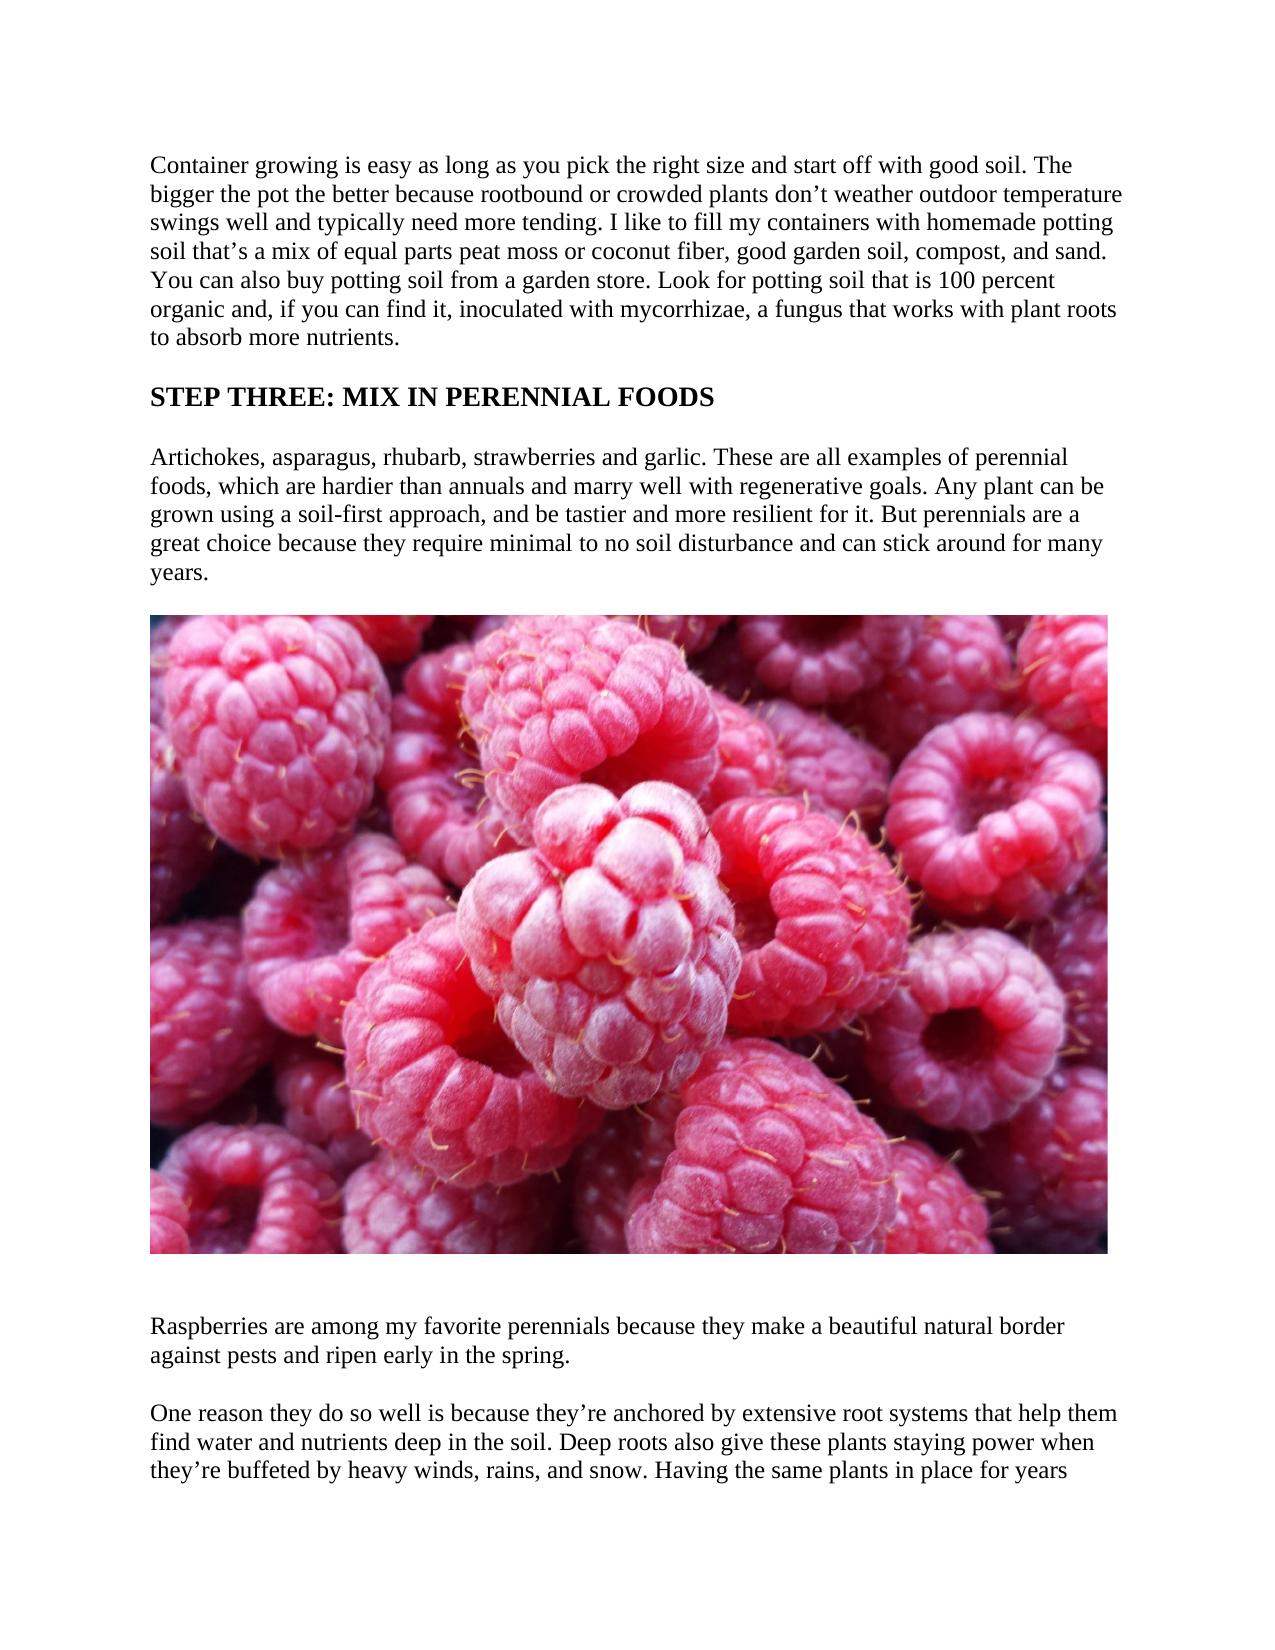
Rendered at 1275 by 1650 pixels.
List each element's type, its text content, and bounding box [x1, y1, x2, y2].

text STEP THREE: MIX IN PERENNIAL FOODS [150, 380, 1125, 413]
picture [150, 615, 1108, 1254]
text Artichokes, asparagus, rhubarb, strawberries and garlic. These are all examples of perennial foods, which are hardier than annuals and marry well with regenerative goals. Any plant can be grown using a soil-first approach, and be tastier and more resilient for it. But perennials are a great choice because they require minimal to no soil disturbance and can stick around for many years. [150, 442, 1125, 586]
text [150, 1398, 1125, 1484]
text Container growing is easy as long as you pick the right size and start off with good soil. The bigger the pot the better because rootbound or crowded plants don’t weather outdoor temperature swings well and typically need more tending. I like to fill my containers with homemade potting soil that’s a mix of equal parts peat moss or coconut fiber, good garden soil, compost, and sand. You can also buy potting soil from a garden store. Look for potting soil that is 100 percent organic and, if you can find it, inoculated with mycorrhizae, a fungus that works with plant roots to absorb more nutrients. [150, 150, 1125, 351]
text Raspberries are among my favorite perennials because they make a beautiful natural border against pests and ripen early in the spring. [150, 1283, 1125, 1369]
